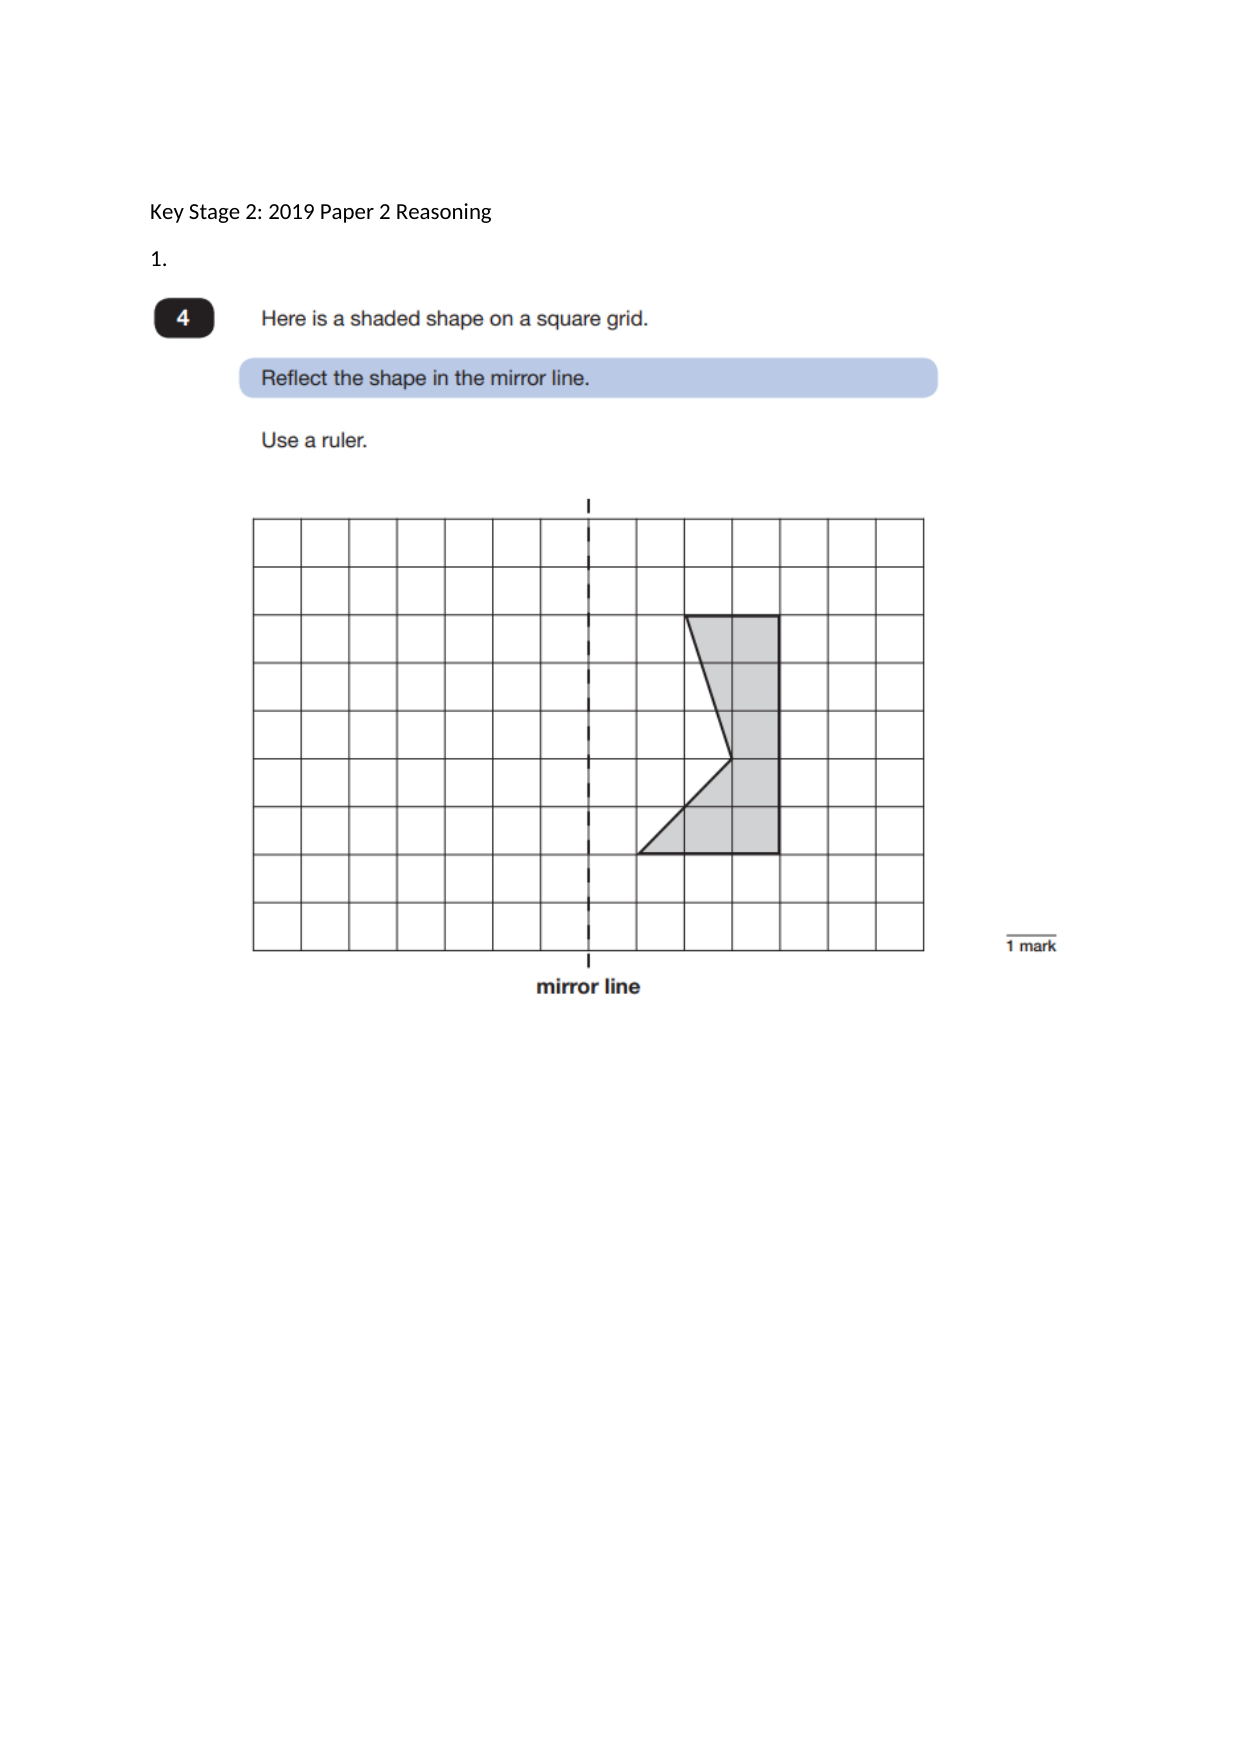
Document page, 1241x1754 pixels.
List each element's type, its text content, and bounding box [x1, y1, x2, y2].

picture [150, 290, 1091, 1011]
text Key Stage 2: 2019 Paper 2 Reasoning [150, 197, 1090, 225]
text 1. [150, 244, 1090, 272]
